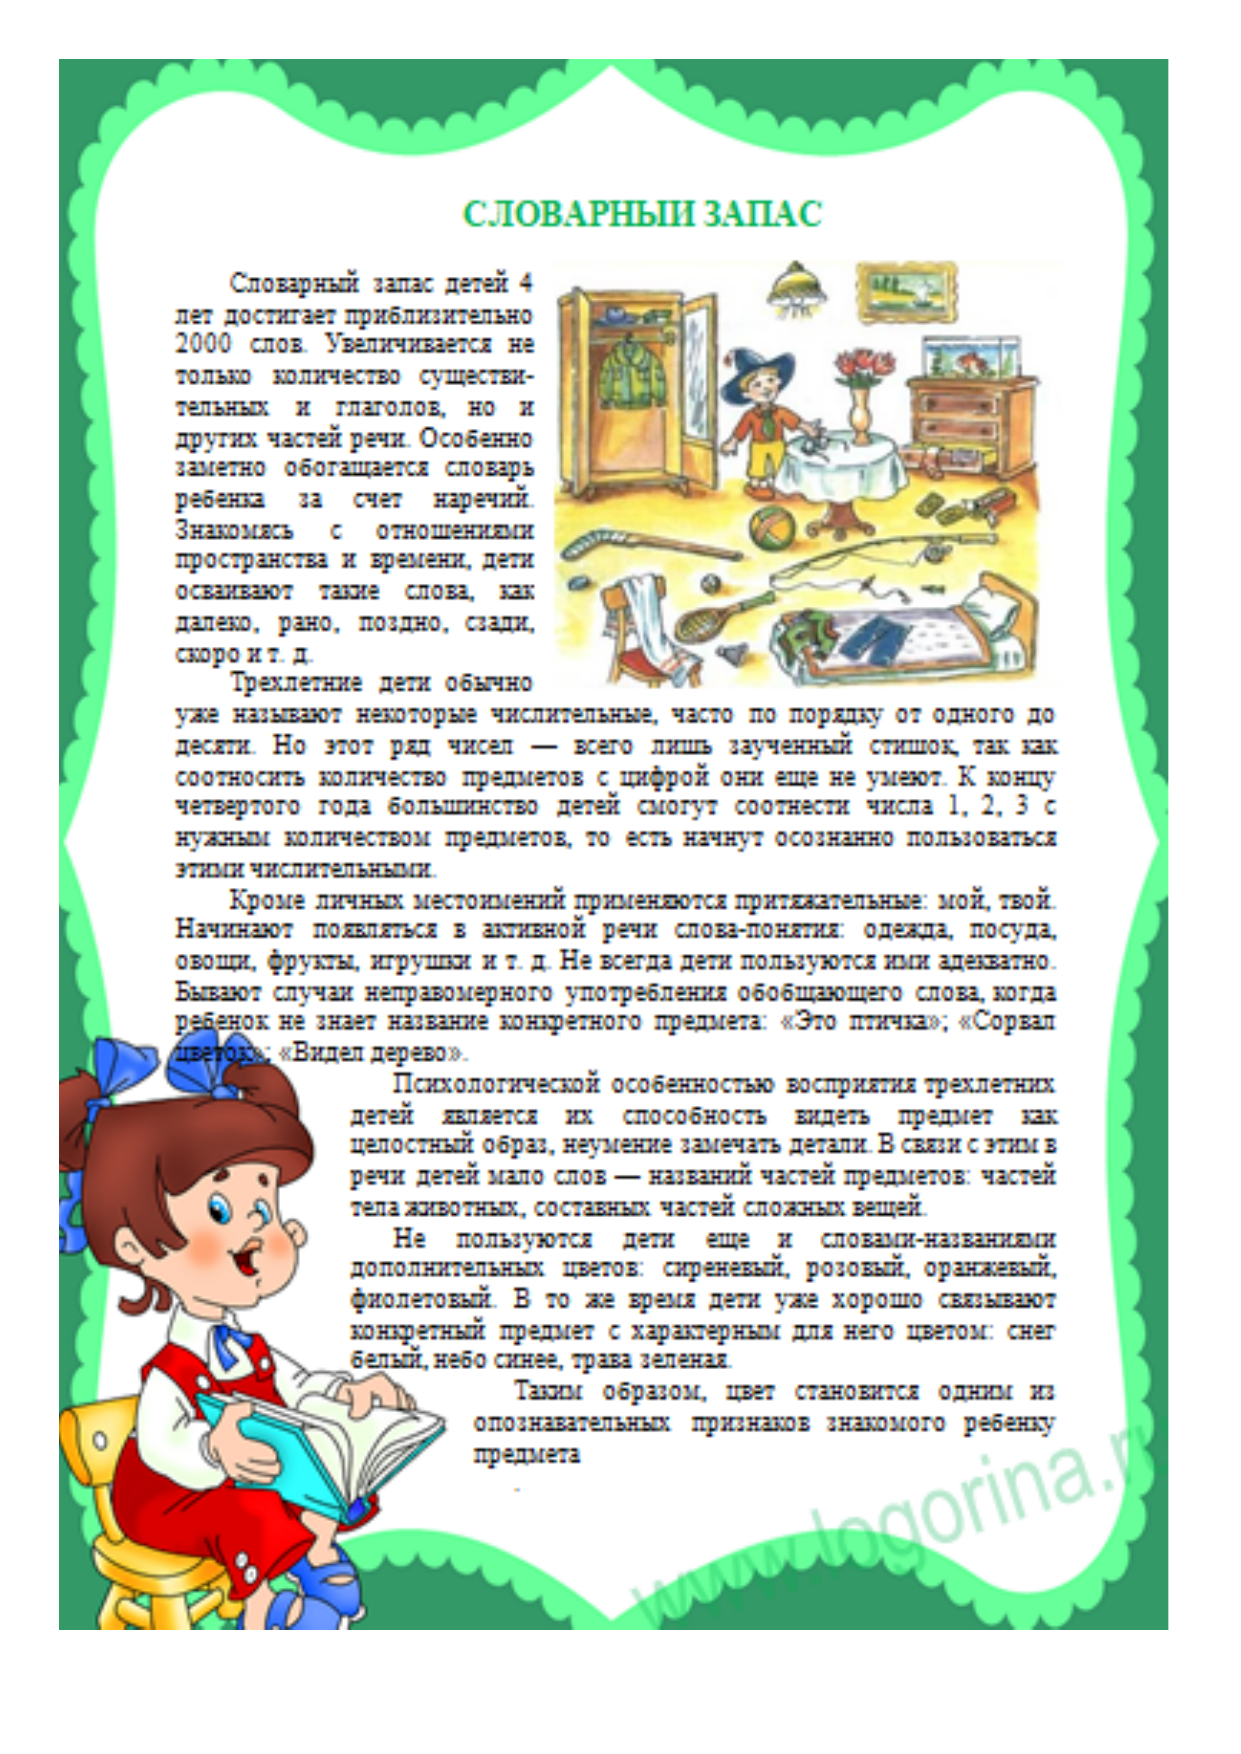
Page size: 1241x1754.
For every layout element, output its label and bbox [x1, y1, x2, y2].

picture [59, 59, 1169, 1630]
